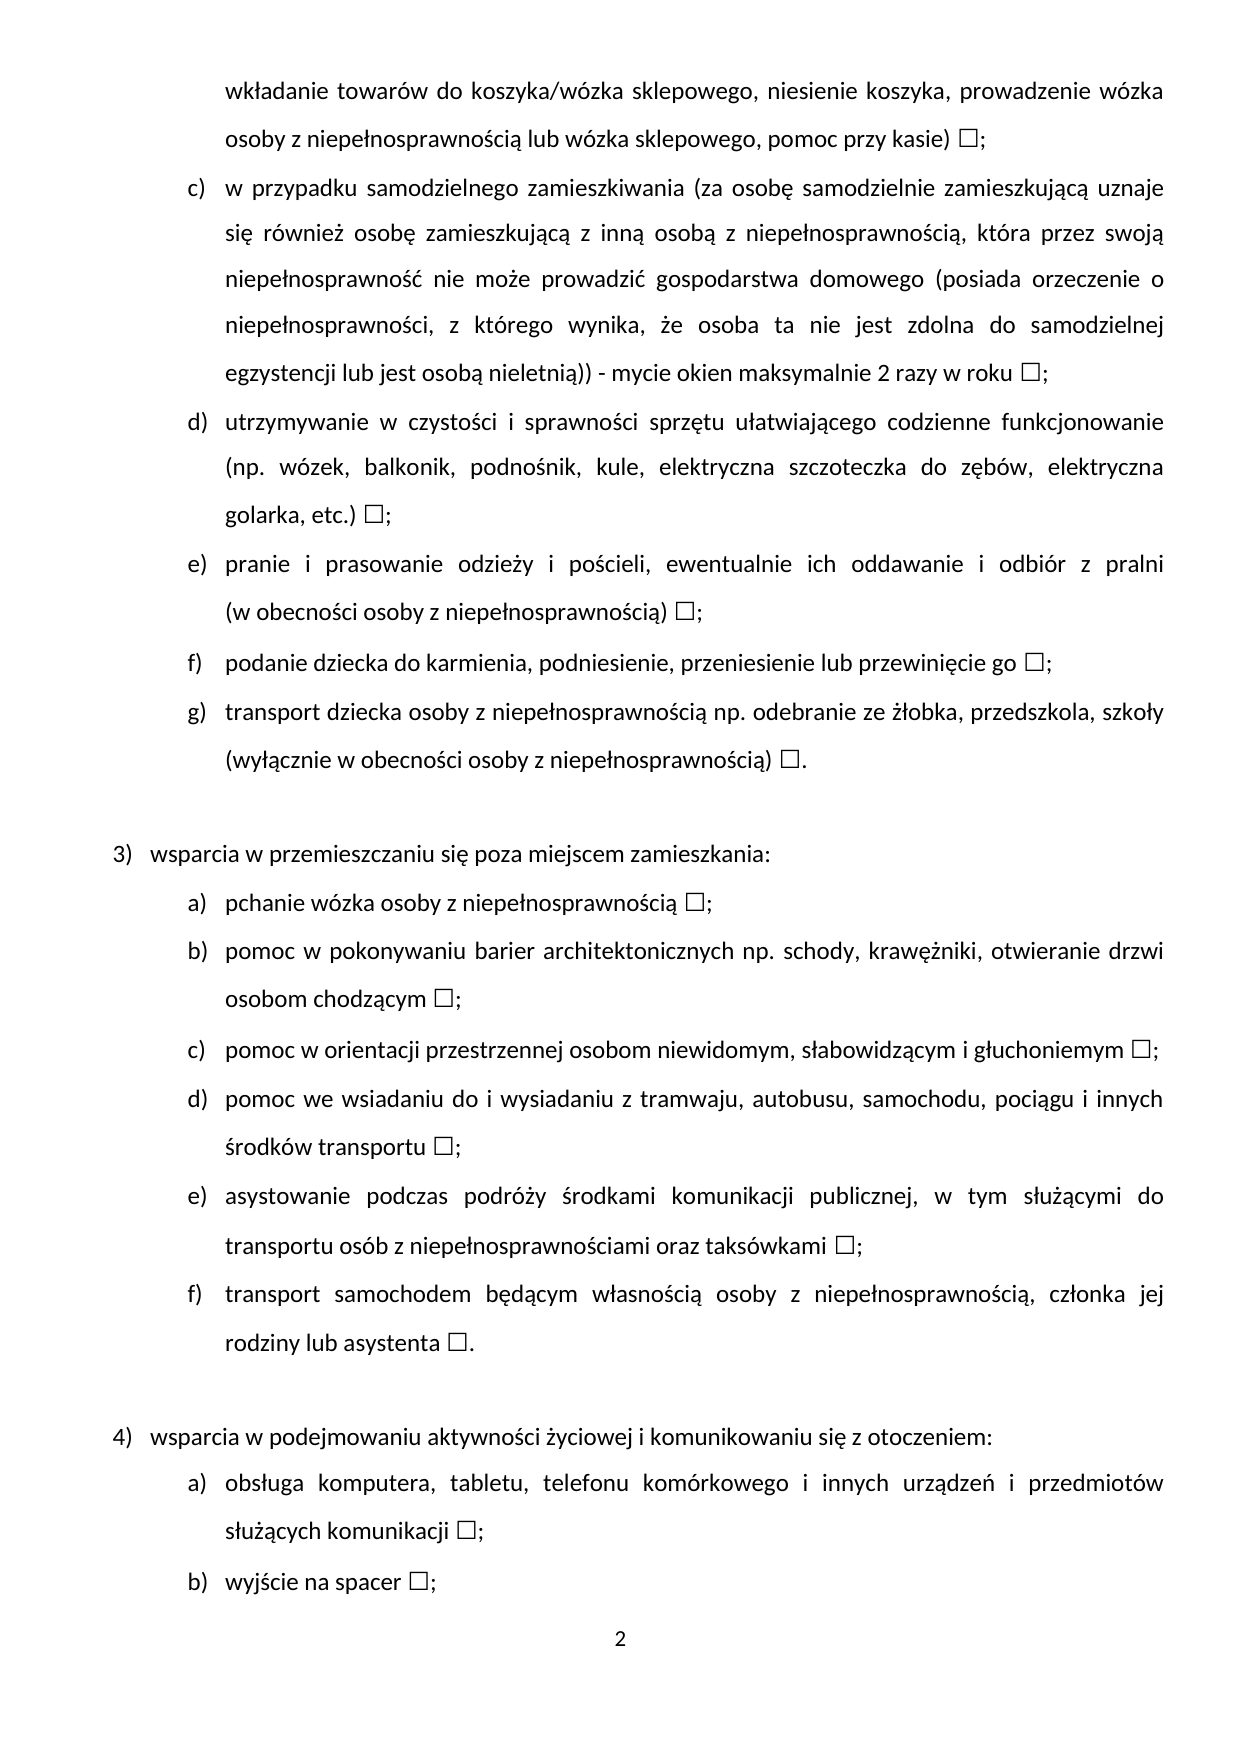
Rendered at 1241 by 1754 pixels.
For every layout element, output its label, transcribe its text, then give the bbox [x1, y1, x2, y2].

list pchanie wózka osoby z niepełnosprawnością ; [187, 884, 1165, 918]
list pomoc w pokonywaniu barier architektonicznych np. schody, krawężniki, otwieranie drzwi osobom chodzącym ; [187, 935, 1165, 1015]
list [187, 75, 1165, 155]
list transport samochodem będącym własnością osoby z niepełnosprawnością, członka jej rodziny lub asystenta . [187, 1278, 1165, 1358]
list wsparcia w podejmowaniu aktywności życiowej i komunikowaniu się z otoczeniem: [112, 1421, 1165, 1451]
list podanie dziecka do karmienia, podniesienie, przeniesienie lub przewinięcie go ; [187, 645, 1165, 679]
list pomoc w orientacji przestrzennej osobom niewidomym, słabowidzącym i głuchoniemym ; [187, 1032, 1165, 1066]
list pomoc we wsiadaniu do i wysiadaniu z tramwaju, autobusu, samochodu, pociągu i innych środków transportu ; [187, 1083, 1165, 1163]
list wsparcia w przemieszczaniu się poza miejscem zamieszkania: [112, 838, 1165, 869]
list asystowanie podczas podróży środkami komunikacji publicznej, w tym służącymi do transportu osób z niepełnosprawnościami oraz taksówkami ; [187, 1180, 1165, 1261]
list pranie i prasowanie odzieży i pościeli, ewentualnie ich oddawanie i odbiór z pralni (w obecności osoby z niepełnosprawnością) ; [187, 548, 1165, 628]
list w przypadku samodzielnego zamieszkiwania (za osobę samodzielnie zamieszkującą uznaje się również osobę zamieszkującą z inną osobą z niepełnosprawnością, która przez swoją niepełnosprawność nie może prowadzić gospodarstwa domowego (posiada orzeczenie o niepełnosprawności, z którego wynika, że osoba ta nie jest zdolna do samodzielnej egzystencji lub jest osobą nieletnią)) - mycie okien maksymalnie 2 razy w roku ; [187, 172, 1165, 389]
list obsługa komputera, tabletu, telefonu komórkowego i innych urządzeń i przedmiotów służących komunikacji ; [187, 1467, 1165, 1546]
list wyjście na spacer ; [187, 1563, 1165, 1597]
list utrzymywanie w czystości i sprawności sprzętu ułatwiającego codzienne funkcjonowanie (np. wózek, balkonik, podnośnik, kule, elektryczna szczoteczka do zębów, elektryczna golarka, etc.) ; [187, 406, 1165, 531]
list transport dziecka osoby z niepełnosprawnością np. odebranie ze żłobka, przedszkola, szkoły (wyłącznie w obecności osoby z niepełnosprawnością) . [187, 696, 1165, 776]
